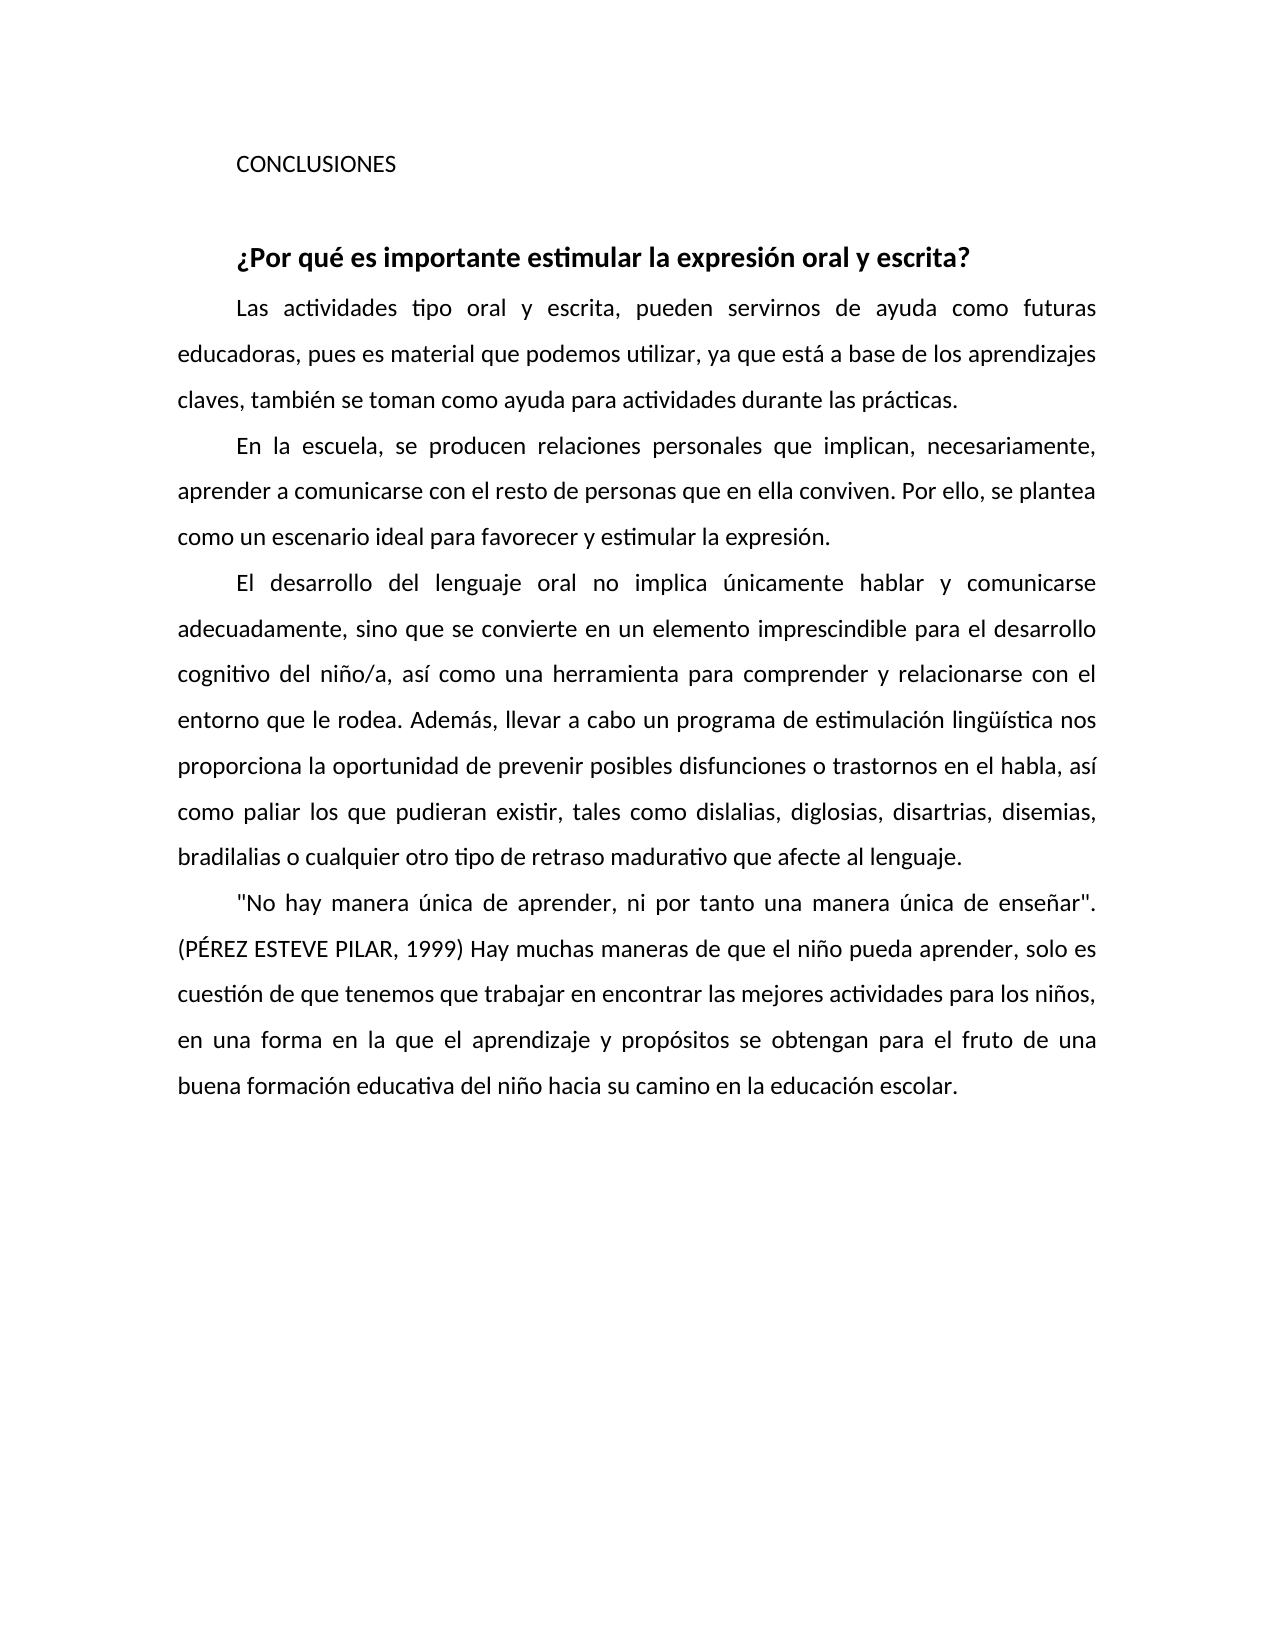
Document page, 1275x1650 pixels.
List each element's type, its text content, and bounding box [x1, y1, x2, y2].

text "No hay manera única de aprender, ni por tanto una manera única de enseñar". (PÉREZ ESTEVE PILAR, 1999) Hay muchas maneras de que el niño pueda aprender, solo es cuestión de que tenemos que trabajar en encontrar las mejores actividades para los niños, en una forma en la que el aprendizaje y propósitos se obtengan para el fruto de una buena formación educativa del niño hacia su camino en la educación escolar. [177, 887, 1098, 1101]
text El desarrollo del lenguaje oral no implica únicamente hablar y comunicarse adecuadamente, sino que se convierte en un elemento imprescindible para el desarrollo cognitivo del niño/a, así como una herramienta para comprender y relacionarse con el entorno que le rodea. Además, llevar a cabo un programa de estimulación lingüística nos proporciona la oportunidad de prevenir posibles disfunciones o trastornos en el habla, así como paliar los que pudieran existir, tales como dislalias, diglosias, disartrias, disemias, bradilalias o cualquier otro tipo de retraso madurativo que afecte al lenguaje. [177, 567, 1098, 872]
subtitle CONCLUSIONES [177, 148, 1098, 178]
text Las actividades tipo oral y escrita, pueden servirnos de ayuda como futuras educadoras, pues es material que podemos utilizar, ya que está a base de los aprendizajes claves, también se toman como ayuda para actividades durante las prácticas. [177, 293, 1098, 414]
subtitle ¿Por qué es importante estimular la expresión oral y escrita? [177, 239, 1098, 275]
text En la escuela, se producen relaciones personales que implican, necesariamente, aprender a comunicarse con el resto de personas que en ella conviven. Por ello, se plantea como un escenario ideal para favorecer y estimular la expresión. [177, 430, 1098, 552]
